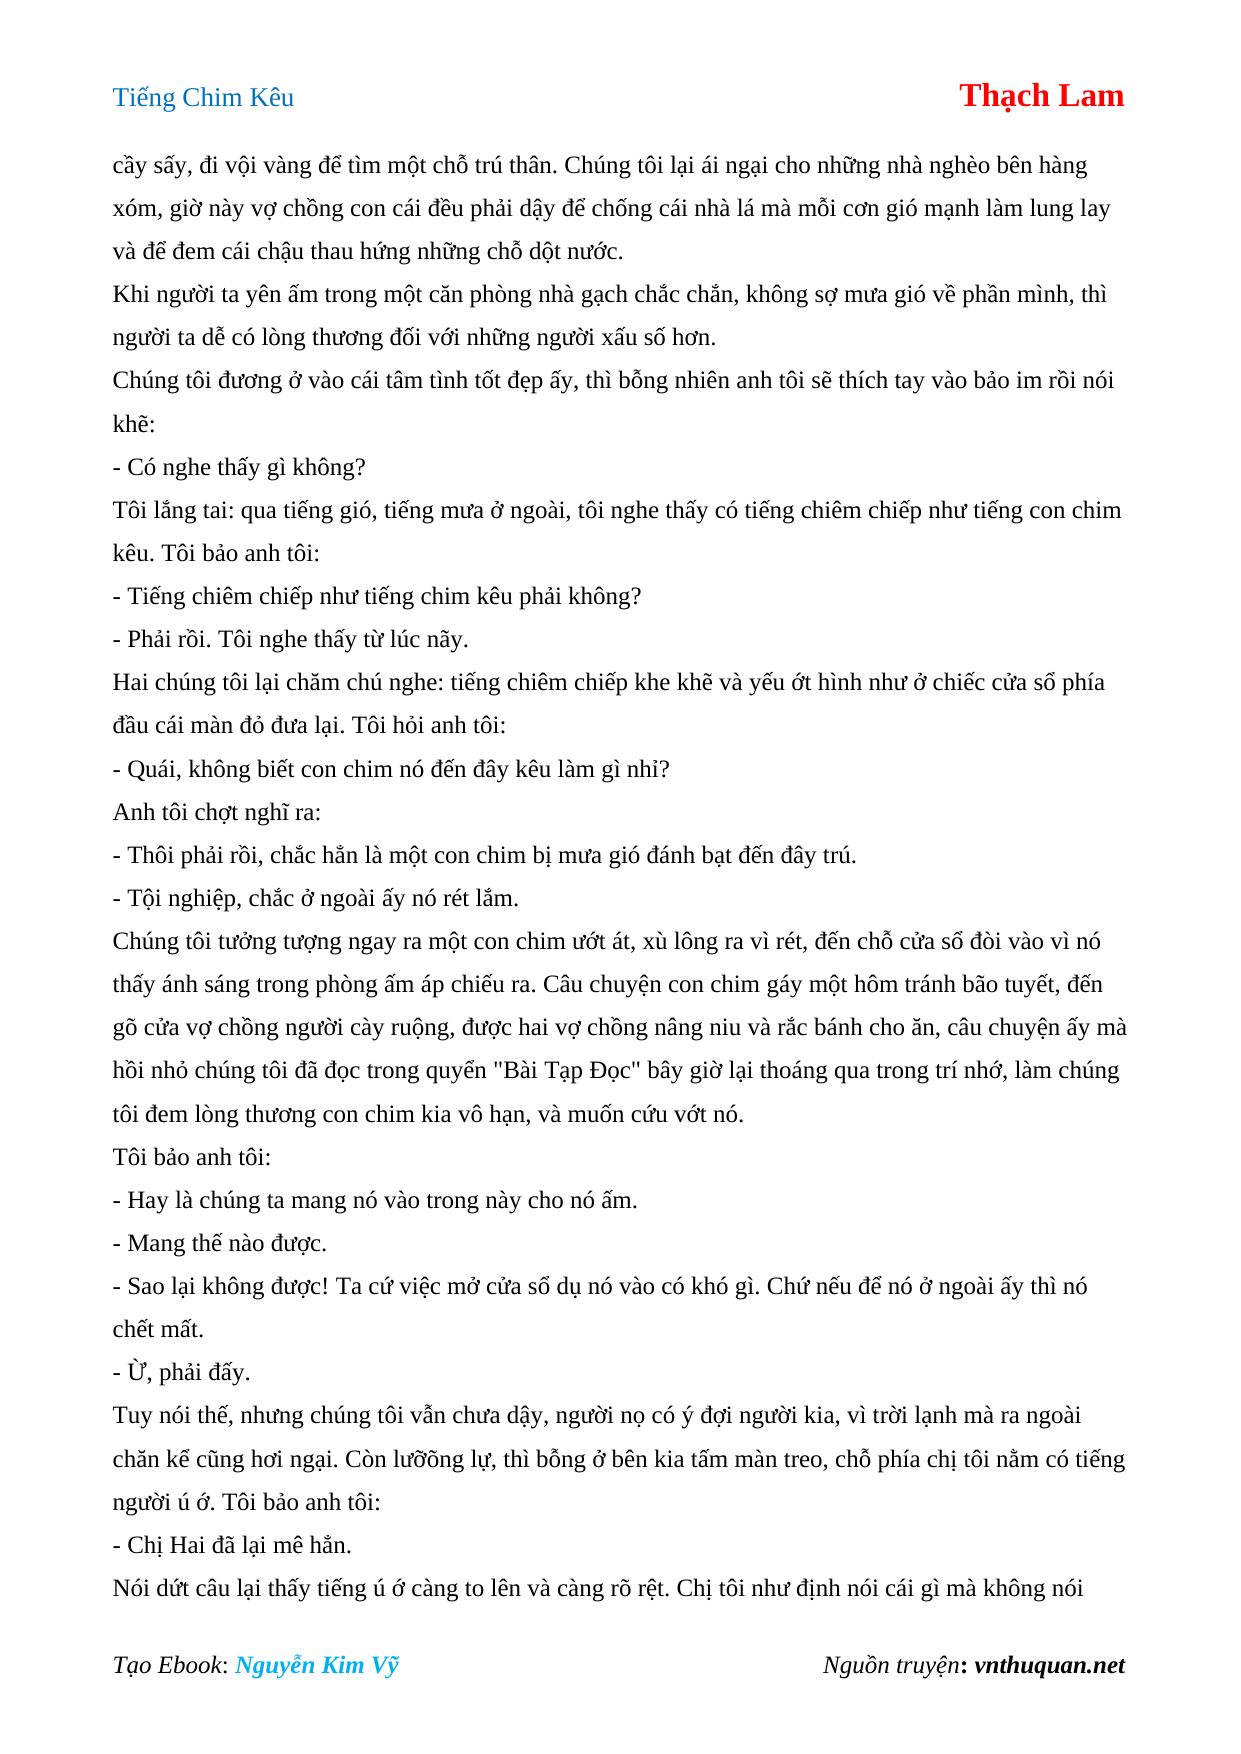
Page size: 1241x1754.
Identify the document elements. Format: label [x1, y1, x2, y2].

text [112, 150, 1128, 1602]
